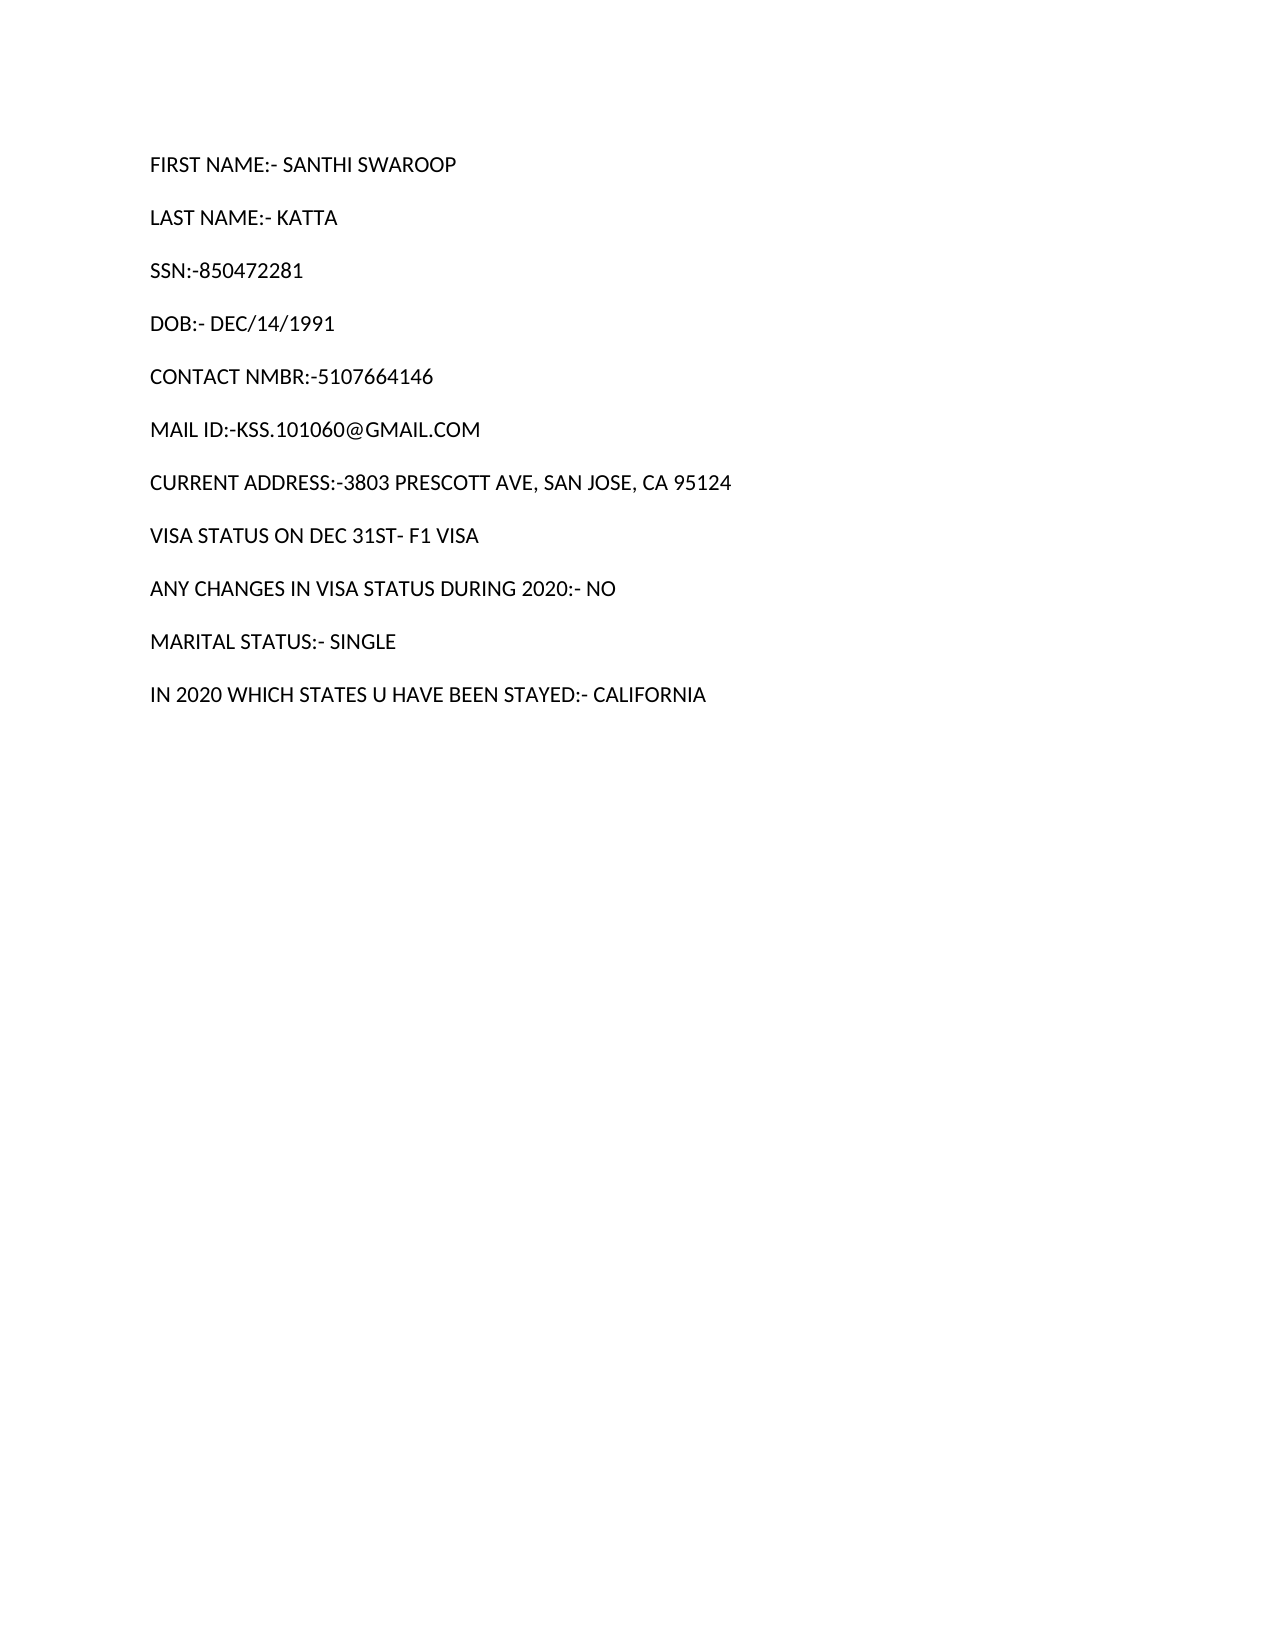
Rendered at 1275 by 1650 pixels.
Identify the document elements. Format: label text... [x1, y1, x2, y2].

text IN 2020 WHICH STATES U HAVE BEEN STAYED:- CALIFORNIA [150, 680, 1125, 708]
text MAIL ID:-KSS.101060@GMAIL.COM [150, 415, 1125, 443]
text MARITAL STATUS:- SINGLE [150, 627, 1125, 655]
text ANY CHANGES IN VISA STATUS DURING 2020:- NO [150, 574, 1125, 602]
text VISA STATUS ON DEC 31ST- F1 VISA [150, 521, 1125, 549]
text DOB:- DEC/14/1991 [150, 309, 1125, 337]
text SSN:-850472281 [150, 256, 1125, 284]
text FIRST NAME:- SANTHI SWAROOP [150, 150, 1125, 178]
text LAST NAME:- KATTA [150, 203, 1125, 231]
text CONTACT NMBR:-5107664146 [150, 362, 1125, 390]
text CURRENT ADDRESS:-3803 PRESCOTT AVE, SAN JOSE, CA 95124 [150, 468, 1125, 496]
